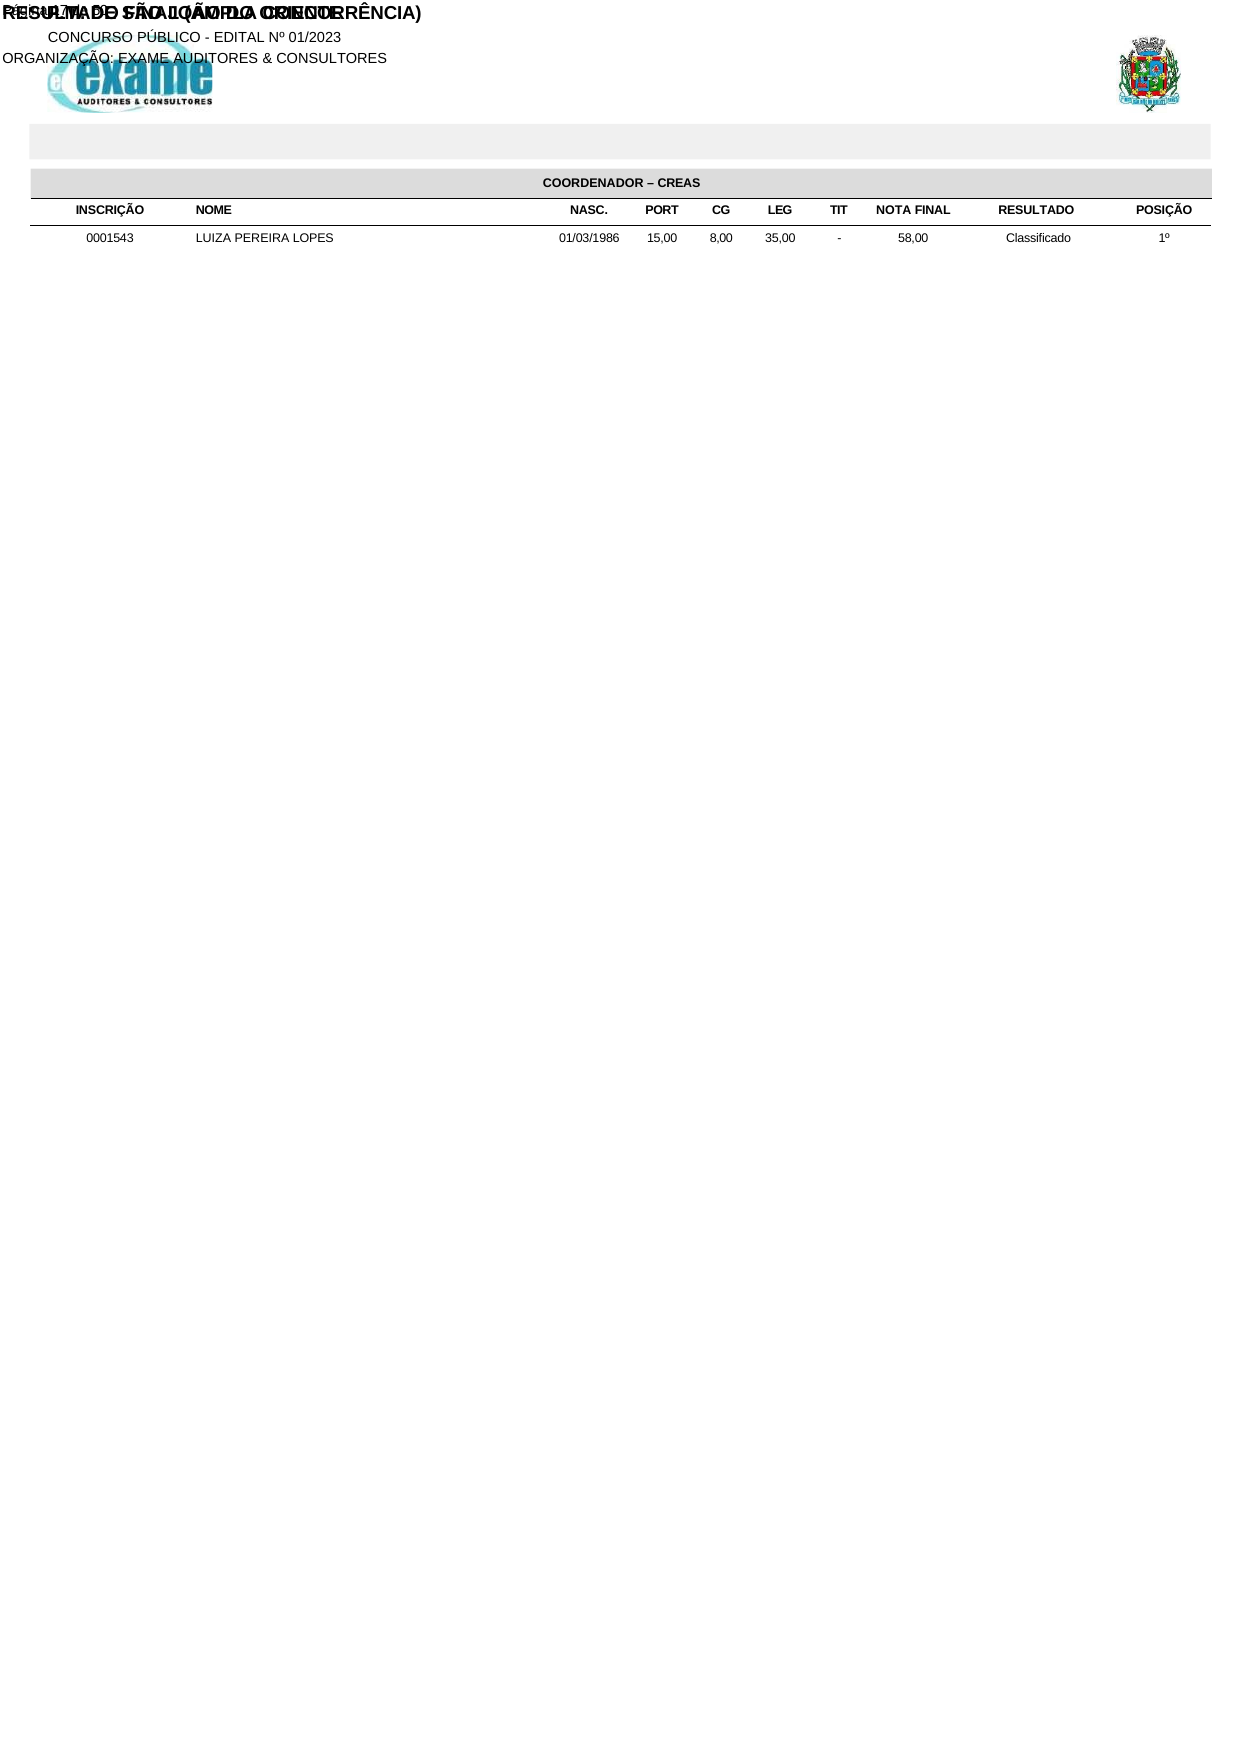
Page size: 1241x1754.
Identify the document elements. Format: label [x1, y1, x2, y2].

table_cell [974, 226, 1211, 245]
picture [47, 35, 213, 113]
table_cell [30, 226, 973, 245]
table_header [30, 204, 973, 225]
picture [1116, 35, 1182, 113]
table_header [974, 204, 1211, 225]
